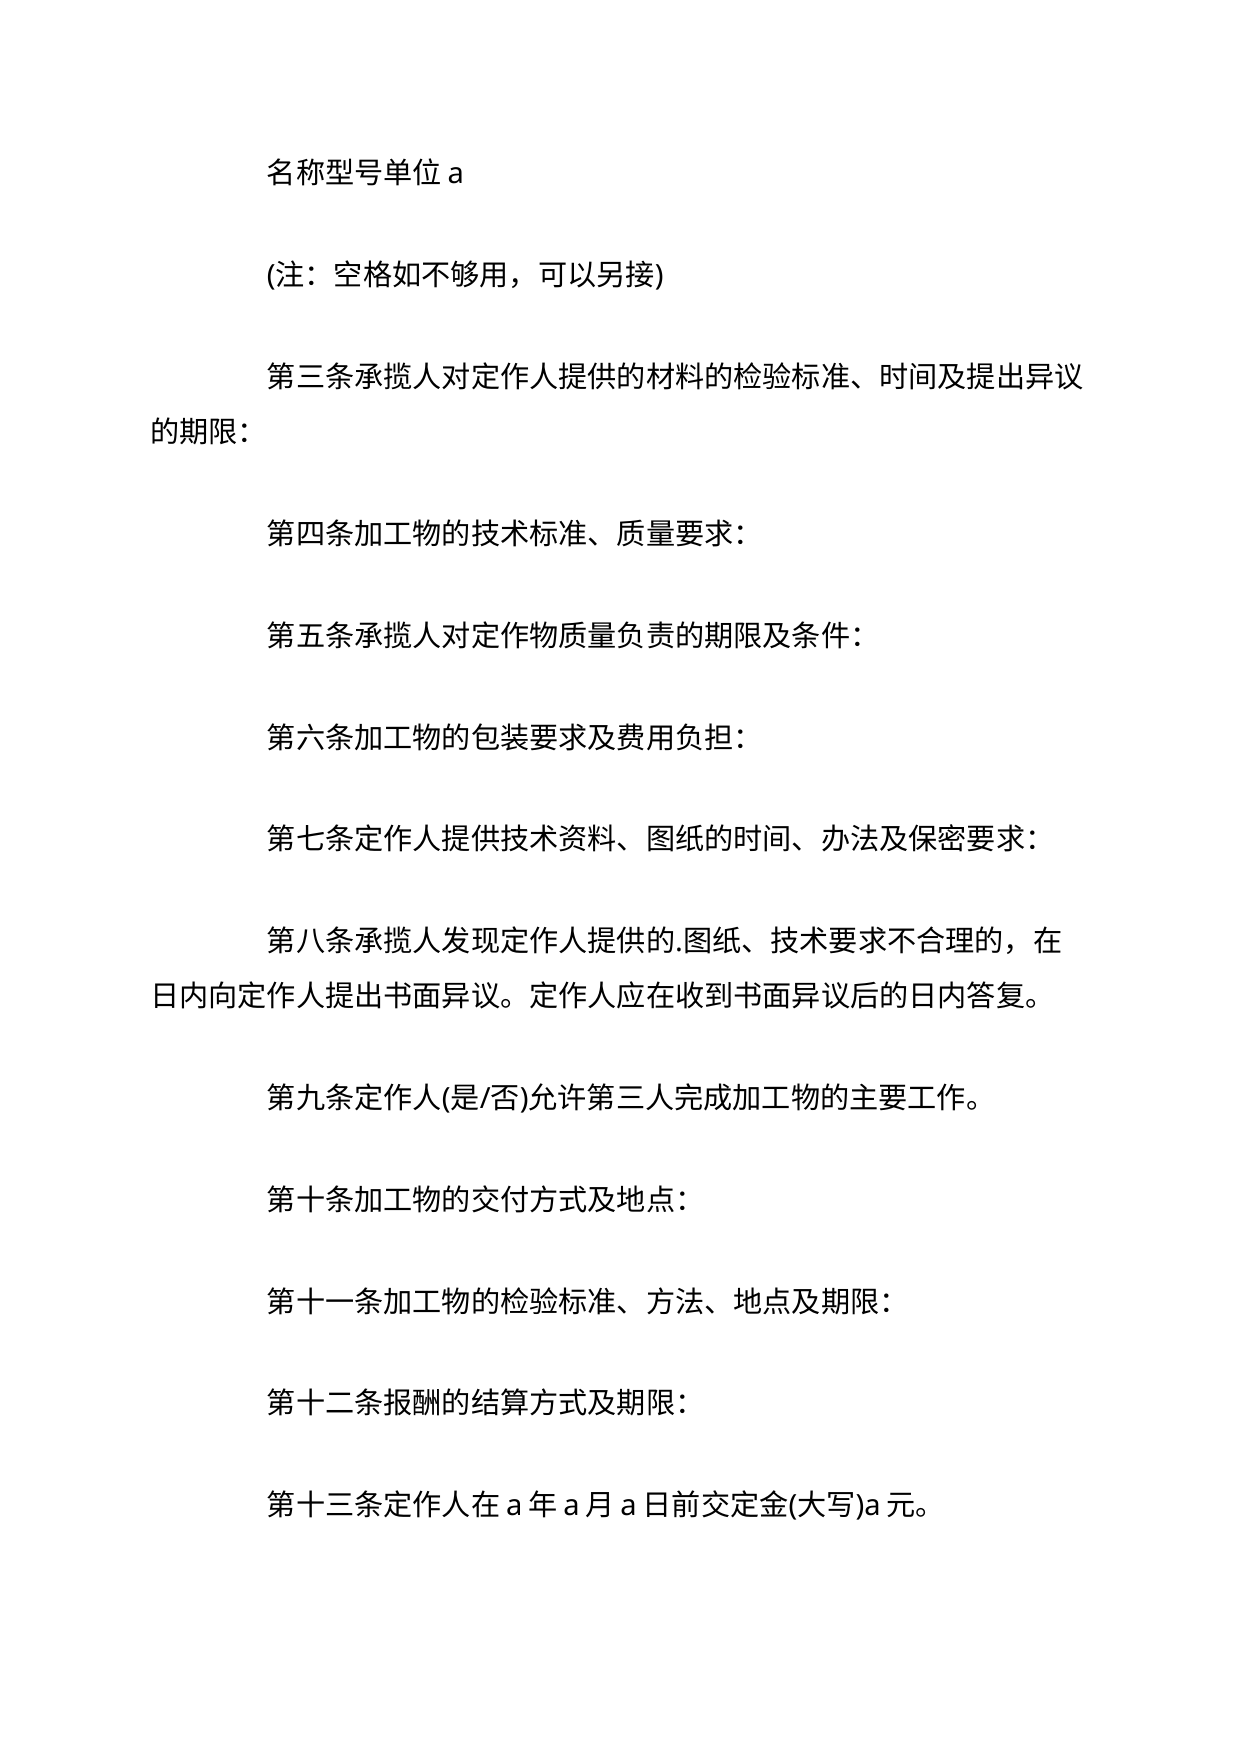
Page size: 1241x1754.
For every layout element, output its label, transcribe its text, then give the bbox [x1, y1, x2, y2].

text 第十三条定作人在a年a月a日前交定金(大写)a元。 [150, 1482, 1090, 1524]
text 第九条定作人(是/否)允许第三人完成加工物的主要工作。 [150, 1074, 1090, 1117]
text 第六条加工物的包装要求及费用负担： [150, 714, 1090, 756]
text 第三条承揽人对定作人提供的材料的检验标准、时间及提出异议的期限： [150, 354, 1090, 451]
text 第十二条报酬的结算方式及期限： [150, 1380, 1090, 1422]
text 第七条定作人提供技术资料、图纸的时间、办法及保密要求： [150, 816, 1090, 858]
text 第四条加工物的技术标准、质量要求： [150, 511, 1090, 553]
text 第八条承揽人发现定作人提供的.图纸、技术要求不合理的，在日内向定作人提出书面异议。定作人应在收到书面异议后的日内答复。 [150, 918, 1090, 1015]
text (注：空格如不够用，可以另接) [150, 252, 1090, 294]
text 第十一条加工物的检验标准、方法、地点及期限： [150, 1278, 1090, 1321]
text 名称型号单位a [150, 150, 1090, 192]
text 第五条承揽人对定作物质量负责的期限及条件： [150, 612, 1090, 655]
text 第十条加工物的交付方式及地点： [150, 1176, 1090, 1219]
